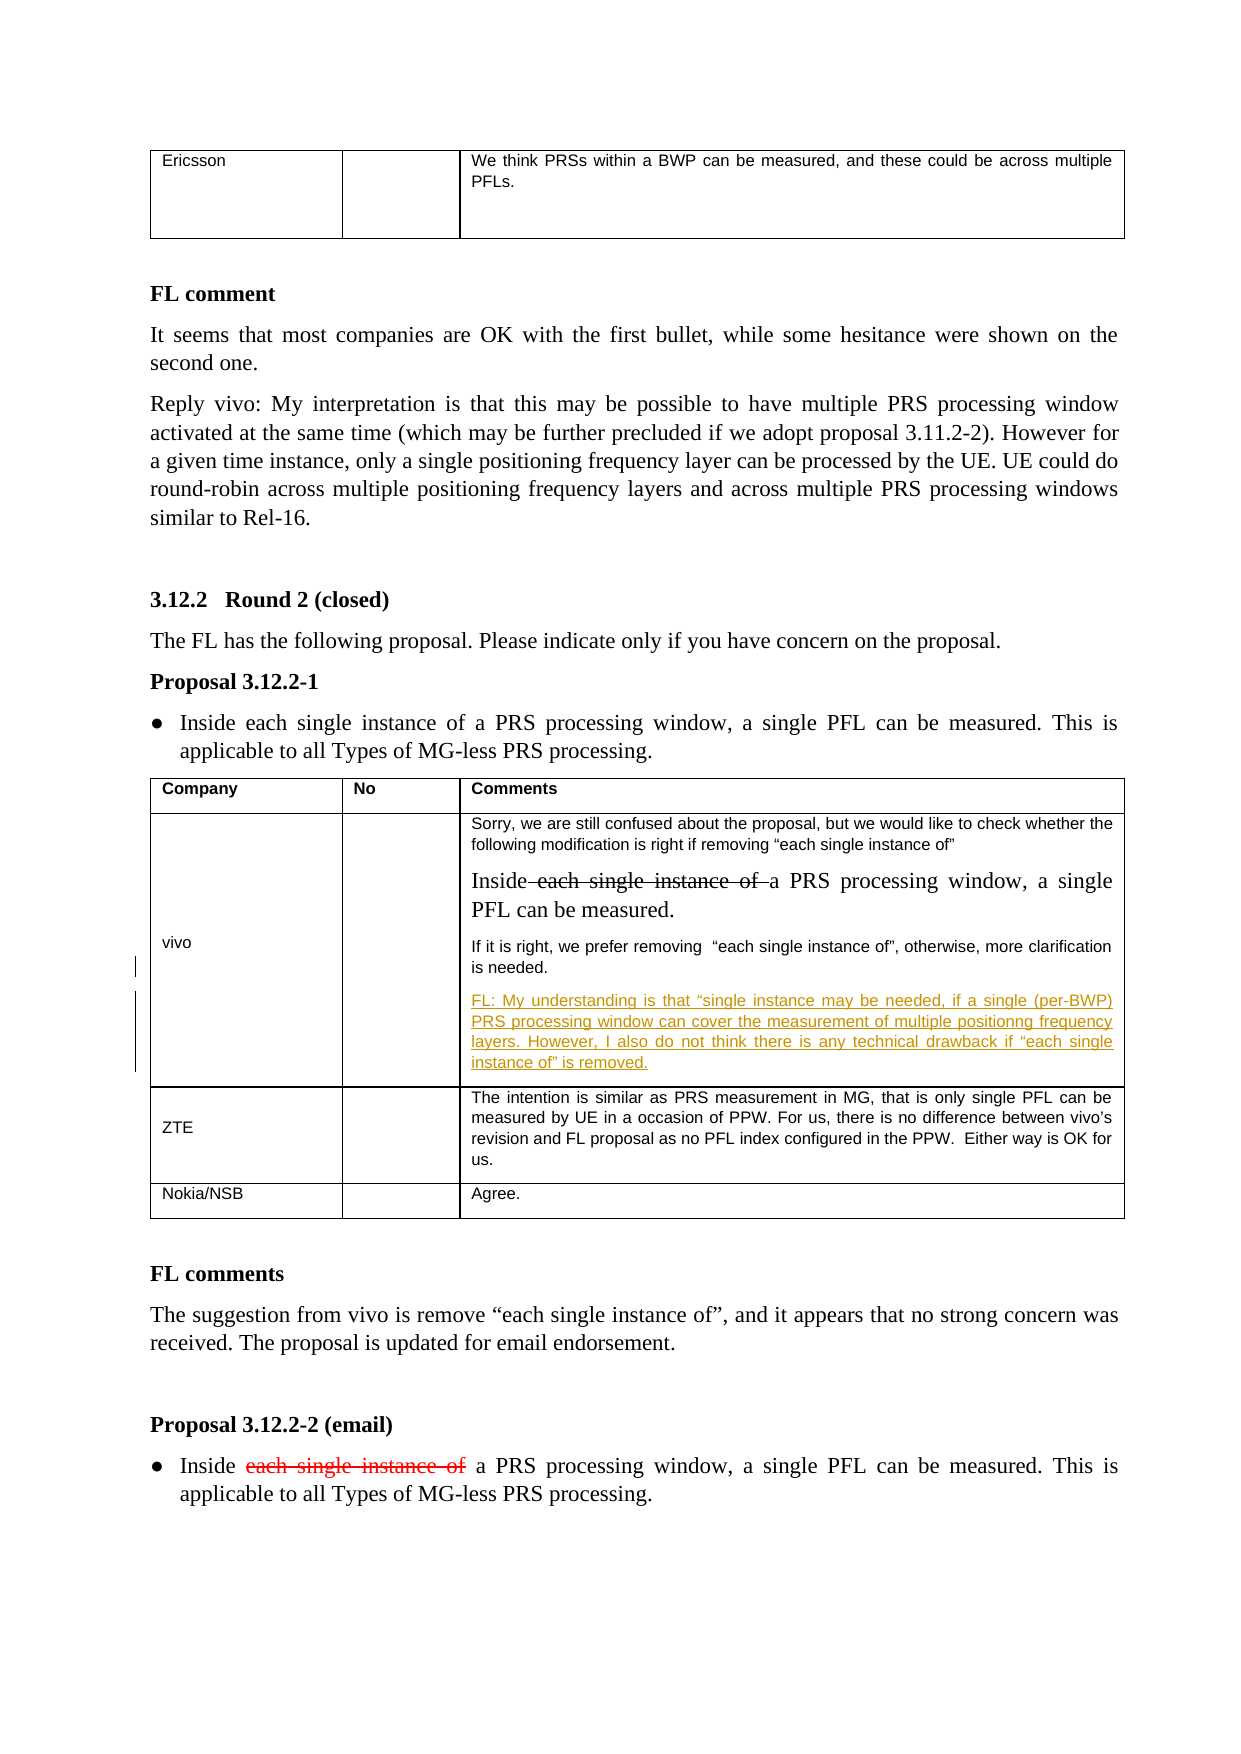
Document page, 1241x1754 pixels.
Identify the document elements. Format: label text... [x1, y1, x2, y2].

table_header Comments [461, 779, 1124, 813]
table_cell The intention is similar as PRS measurement in MG, that is only single PFL can be measured by UE in a occasion of PPW. For us, there is no difference between vivo’s revision and FL proposal as no PFL index configured in the PPW. Either way is OK for us. [461, 1088, 1124, 1183]
table_cell Agree. [461, 1184, 1124, 1218]
text FL comment [150, 280, 1120, 306]
table_cell We think PRSs within a BWP can be measured, and these could be across multiple PFLs. [461, 151, 1124, 238]
text Reply vivo: My interpretation is that this may be possible to have multiple PRS processing window activated at the same time (which may be further precluded if we adopt proposal 3.11.2-2). However for a given time instance, only a single positioning frequency layer can be processed by the UE. UE could do round-robin across multiple positioning frequency layers and across multiple PRS processing windows similar to Rel-16. [150, 390, 1120, 530]
text The FL has the following proposal. Please indicate only if you have concern on the proposal. [150, 627, 1120, 653]
table_cell [343, 151, 459, 238]
text FL comments [150, 1260, 1120, 1286]
table_cell vivo [151, 814, 342, 1086]
table_cell [343, 1088, 459, 1183]
subtitle Round 2 (closed) [150, 586, 1120, 612]
text Inside each single instance of a PRS processing window, a single PFL can be measured. This is applicable to all Types of MG-less PRS processing. [150, 709, 1120, 763]
table_cell Sorry, we are still confused about the proposal, but we would like to check whether the following modification is right if removing “each single instance of” Inside each single instance of a PRS processing window, a single PFL can be measured. If it is right, we prefer removing “each single instance of”, otherwise, more clarification is needed. [461, 814, 1124, 1086]
text It seems that most companies are OK with the first bullet, while some hesitance were shown on the second one. [150, 321, 1120, 376]
table_cell Ericsson [151, 151, 342, 238]
text The suggestion from vivo is remove “each single instance of”, and it appears that no strong concern was received. The proposal is updated for email endorsement. [150, 1301, 1120, 1356]
table_header No [343, 779, 459, 813]
table_cell [343, 814, 459, 1086]
text Inside each single instance of a PRS processing window, a single PFL can be measured. This is applicable to all Types of MG-less PRS processing. [150, 1452, 1120, 1507]
table_cell ZTE [151, 1088, 342, 1183]
table_cell [343, 1184, 459, 1218]
text Proposal 3.12.2-1 [150, 668, 1120, 694]
text Proposal 3.12.2-2 (email) [150, 1411, 1120, 1437]
table_header Company [151, 779, 342, 813]
table_cell Nokia/NSB [151, 1184, 342, 1218]
